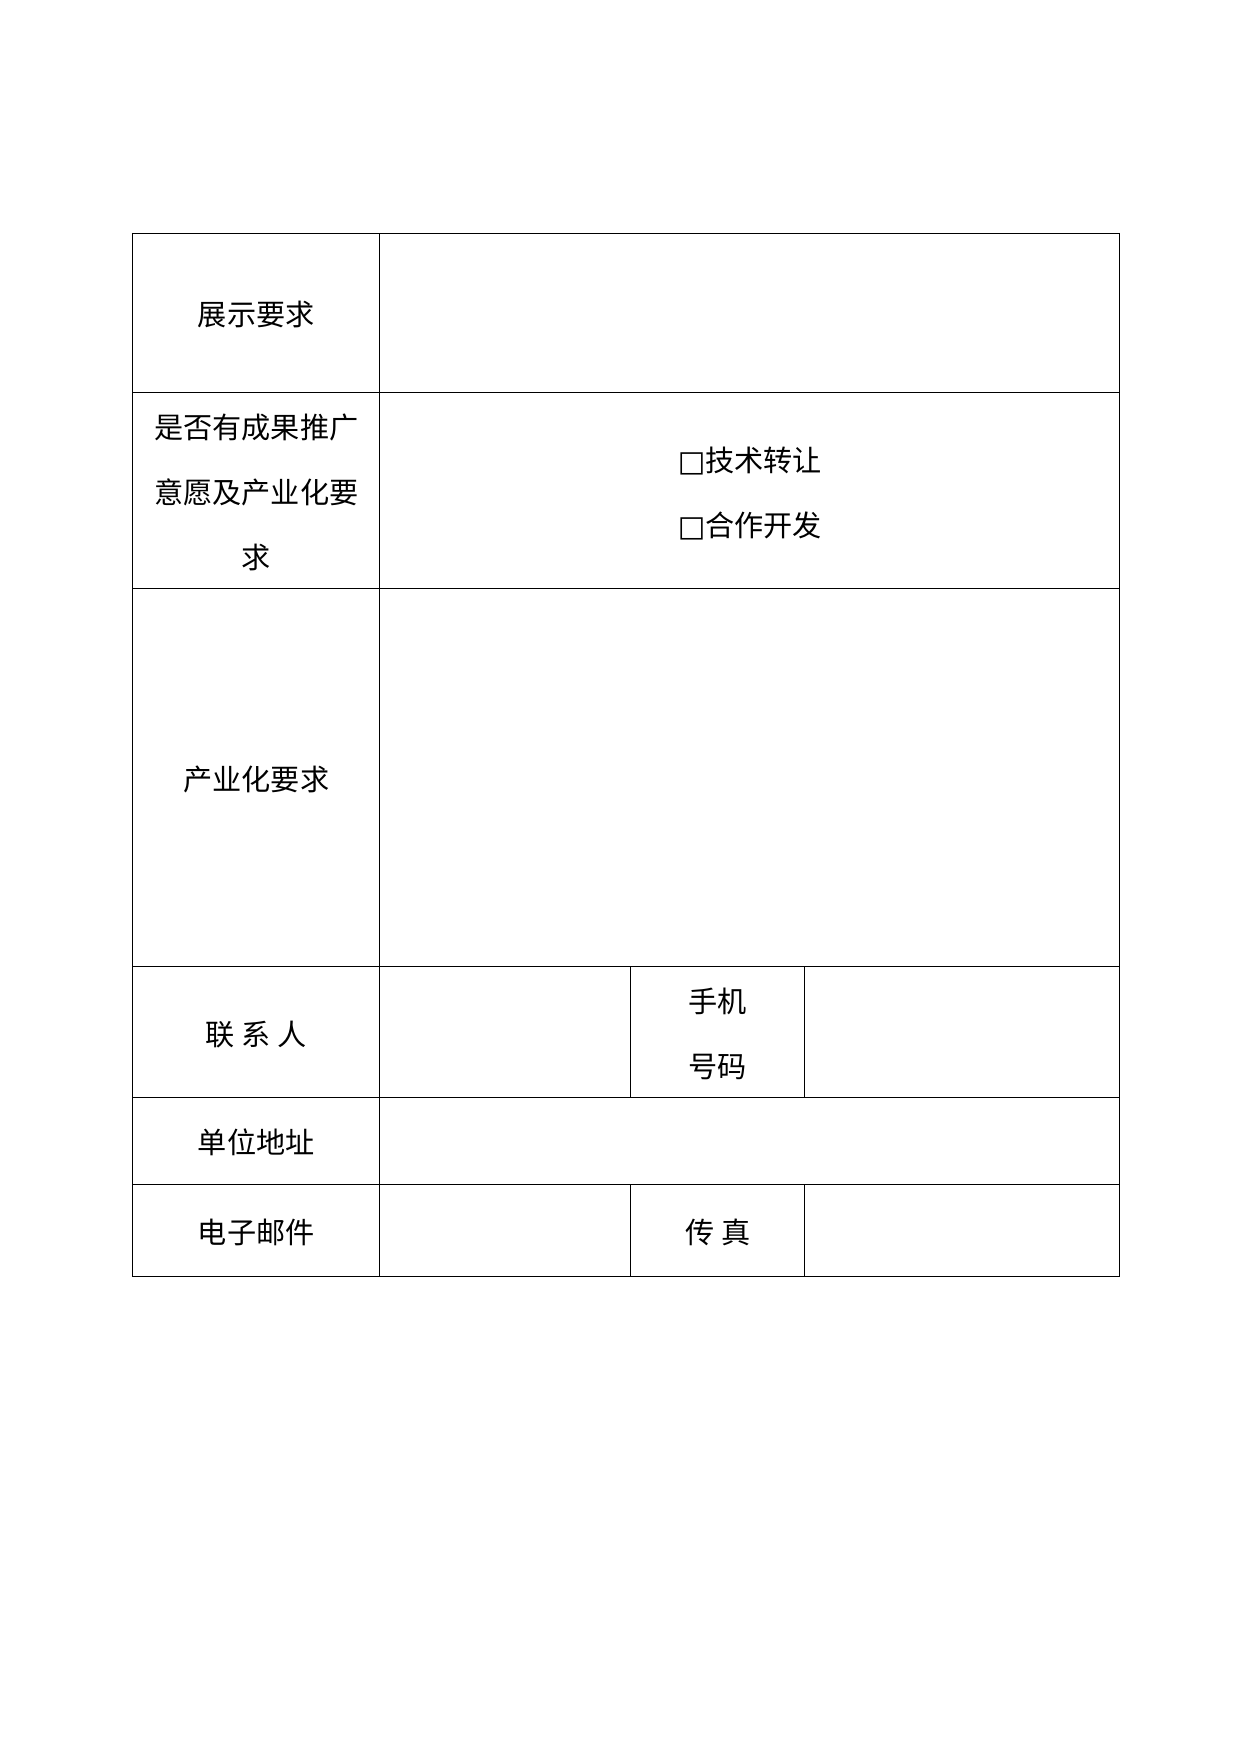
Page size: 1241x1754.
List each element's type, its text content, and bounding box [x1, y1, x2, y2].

table_cell 单位地址 [133, 1098, 379, 1184]
table_cell 产业化要求 [133, 589, 379, 966]
table_cell [380, 1185, 630, 1276]
table_cell 展示要求 [133, 234, 379, 392]
table_cell 传 真 [631, 1185, 804, 1276]
table_cell [805, 1185, 1119, 1276]
table_cell [380, 967, 630, 1097]
table_cell [380, 234, 1119, 392]
table_cell 联 系 人 [133, 967, 379, 1097]
table_cell 电子邮件 [133, 1185, 379, 1276]
table_cell 手机 号码 [631, 967, 804, 1097]
table_cell □技术转让 □合作开发 [380, 393, 1119, 588]
table_cell [380, 1098, 1119, 1184]
table_cell [380, 589, 1119, 966]
table_cell [805, 967, 1119, 1097]
table_cell 是否有成果推广意愿及产业化要求 [133, 393, 379, 588]
